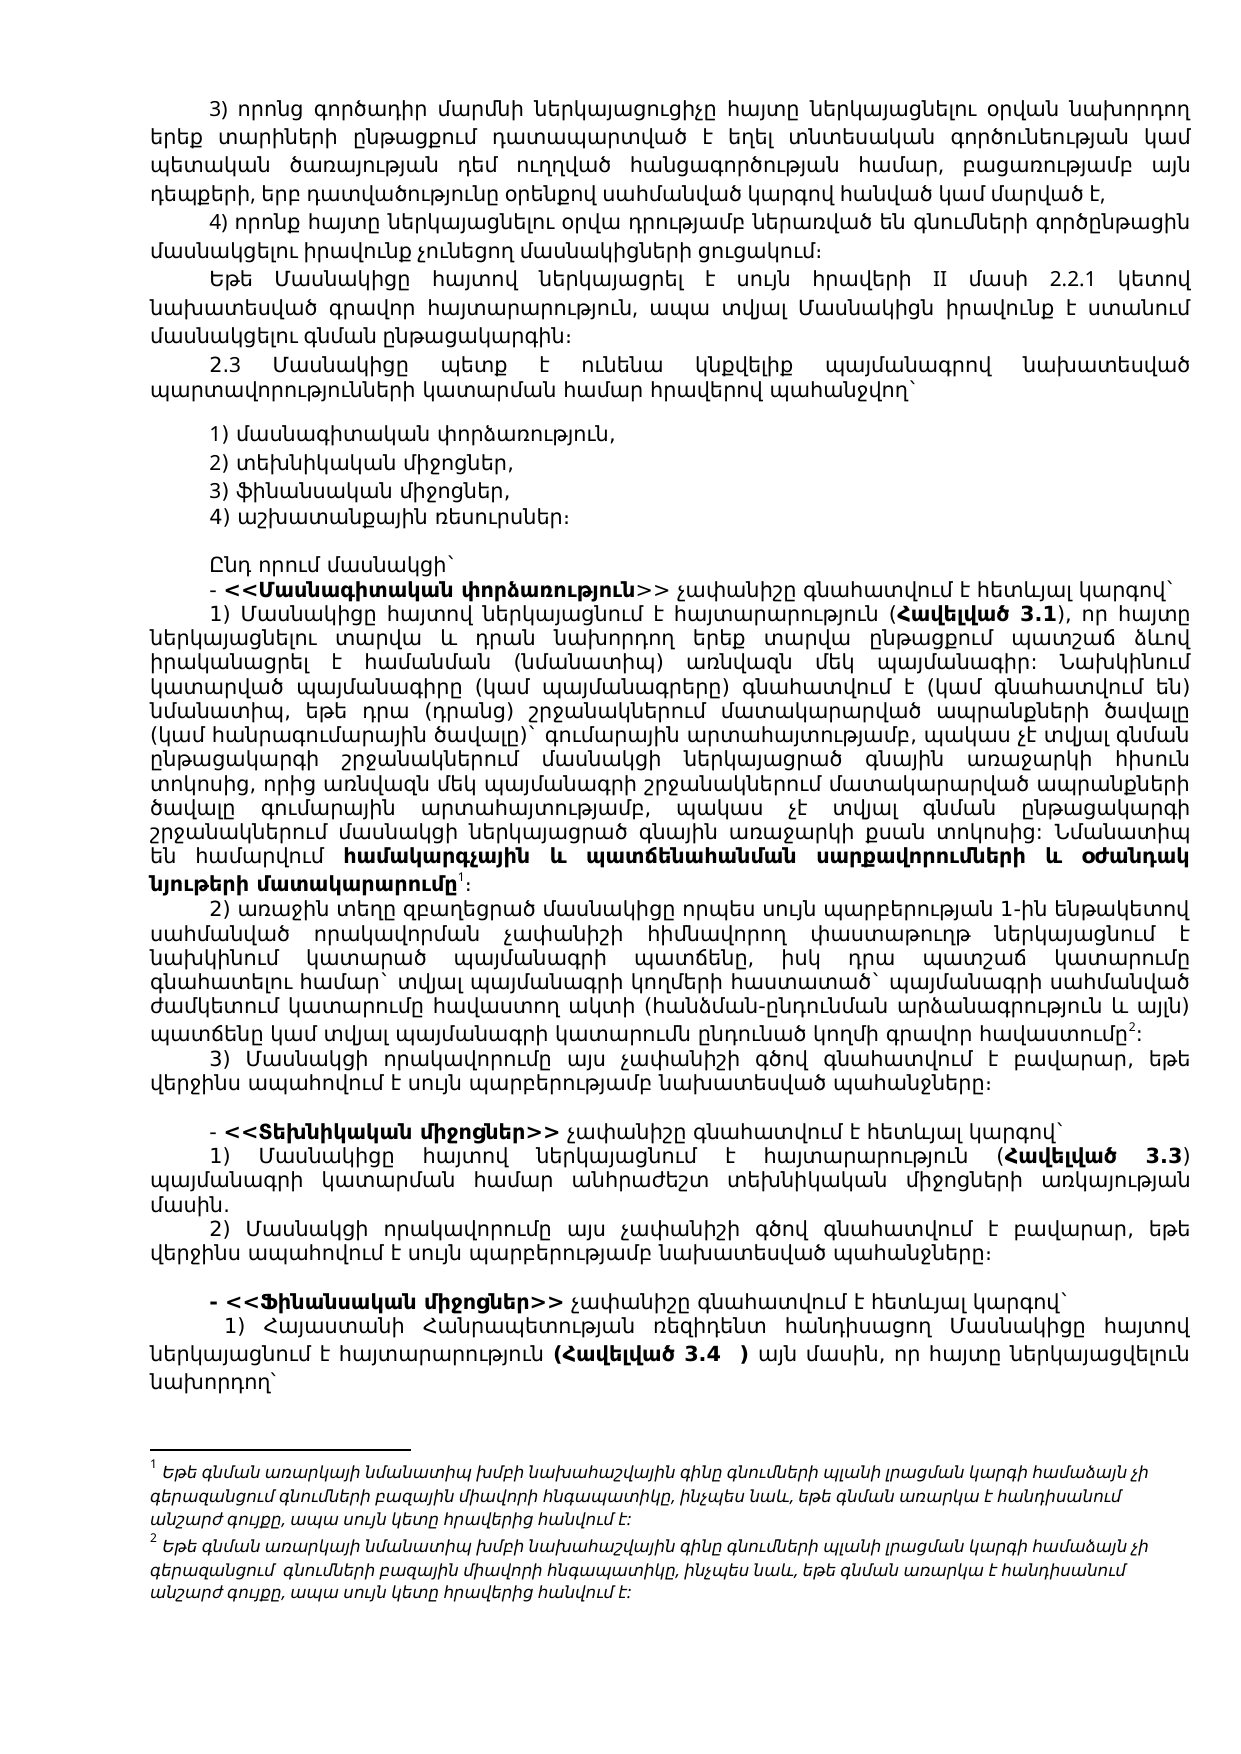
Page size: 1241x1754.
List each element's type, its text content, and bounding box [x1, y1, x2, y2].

text - <<Տեխնիկական միջոցներ>> չափանիշը գնահատվում է հետևյալ կարգով` [150, 1120, 1191, 1144]
text 4) աշխատանքային ռեսուրսներ։ [150, 505, 1191, 529]
text 1) Մասնակիցը հայտով ներկայացնում է հայտարարություն (Հավելված 3.3) պայմանագրի կատարման համար անհրաժեշտ տեխնիկական միջոցների առկայության մասին. [150, 1144, 1191, 1217]
text 3) Մասնակցի որակավորումը այս չափանիշի գծով գնահատվում է բավարար, եթե վերջինս ապահովում է սույն պարբերությամբ նախատեսված պահանջները։ [150, 1047, 1191, 1096]
text 3) ֆինանսական միջոցներ, [150, 476, 1191, 505]
text 2) տեխնիկական միջոցներ, [150, 448, 1191, 476]
text 1) մասնագիտական փորձառություն, [150, 419, 1191, 448]
text Ընդ որում մասնակցի` [150, 553, 1191, 578]
text 1) Հայաստանի Հանրապետության ռեզիդենտ հանդիսացող Մասնակիցը հայտով ներկայացնում է հայտարարություն (Հավելված 3.4 ) այն մասին, որ հայտը ներկայացվելուն նախորդող՝ [150, 1314, 1191, 1394]
text - <<Մասնագիտական փորձառություն>> չափանիշը գնահատվում է հետևյալ կարգով` [150, 578, 1191, 602]
text 2) առաջին տեղը զբաղեցրած մասնակիցը որպես սույն պարբերության 1-ին ենթակետով սահմանված որակավորման չափանիշի հիմնավորող փաստաթուղթ ներկայացնում է նախկինում կատարած պայմանագրի պատճենը, իսկ դրա պատշաճ կատարումը գնահատելու համար` տվյալ պայմանագրի կողմերի հաստատած` պայմանագրի սահմանված ժամկետում կատարումը հավաստող ակտի (հանձման-ընդունման արձանագրություն և այլն) պատճենը կամ տվյալ պայմանագրի կատարումն ընդունած կողմի գրավոր հավաստումը: [150, 897, 1191, 1047]
text Եթե Մասնակիցը հայտով ներկայացրել է սույն հրավերի II մասի 2.2.1 կետով նախատեսված գրավոր հայտարարություն, ապա տվյալ Մասնակիցն իրավունք է ստանում մասնակցելու գնման ընթացակարգին։ [150, 264, 1191, 350]
text 2) Մասնակցի որակավորումը այս չափանիշի գծով գնահատվում է բավարար, եթե վերջինս ապահովում է սույն պարբերությամբ նախատեսված պահանջները։ [150, 1217, 1191, 1266]
text 4) որոնք հայտը ներկայացնելու օրվա դրությամբ ներառված են գնումների գործընթացին մասնակցելու իրավունք չունեցող մասնակիցների ցուցակում։ [150, 207, 1191, 264]
text 1) Մասնակիցը հայտով ներկայացնում է հայտարարություն (Հավելված 3.1), որ հայտը ներկայացնելու տարվա և դրան նախորդող երեք տարվա ընթացքում պատշաճ ձևով իրականացրել է համանման (նմանատիպ) առնվազն մեկ պայմանագիր: Նախկինում կատարված պայմանագիրը (կամ պայմանագրերը) գնահատվում է (կամ գնահատվում են) նմանատիպ, եթե դրա (դրանց) շրջանակներում մատակարարված ապրանքների ծավալը (կամ հանրագումարային ծավալը)` գումարային արտահայտությամբ, պակաս չէ տվյալ գնման ընթացակարգի շրջանակներում մասնակցի ներկայացրած գնային առաջարկի հիսուն տոկոսից, որից առնվազն մեկ պայմանագրի շրջանակներում մատակարարված ապրանքների ծավալը գումարային արտահայտությամբ, պակաս չէ տվյալ գնման ընթացակարգի շրջանակներում մասնակցի ներկայացրած գնային առաջարկի քսան տոկոսից: Նմանատիպ են համարվում համակարգչային և պատճենահանման սարքավորումների և օժանդակ նյութերի մատակարարումը։ [150, 602, 1191, 897]
text 3) որոնց գործադիր մարմնի ներկայացուցիչը հայտը ներկայացնելու օրվան նախորդող երեք տարիների ընթացքում դատապարտված է եղել տնտեսական գործունեության կամ պետական ծառայության դեմ ուղղված հանցագործության համար, բացառությամբ այն դեպքերի, երբ դատվածությունը օրենքով սահմանված կարգով հանված կամ մարված է, [150, 94, 1191, 207]
text 2.3 Մասնակիցը պետք է ունենա կնքվելիք պայմանագրով նախատեսված պարտավորությունների կատարման համար հրավերով պահանջվող` [150, 350, 1191, 402]
text - <<Ֆինանսական միջոցներ>> չափանիշը գնահատվում է հետևյալ կարգով` [150, 1290, 1191, 1314]
